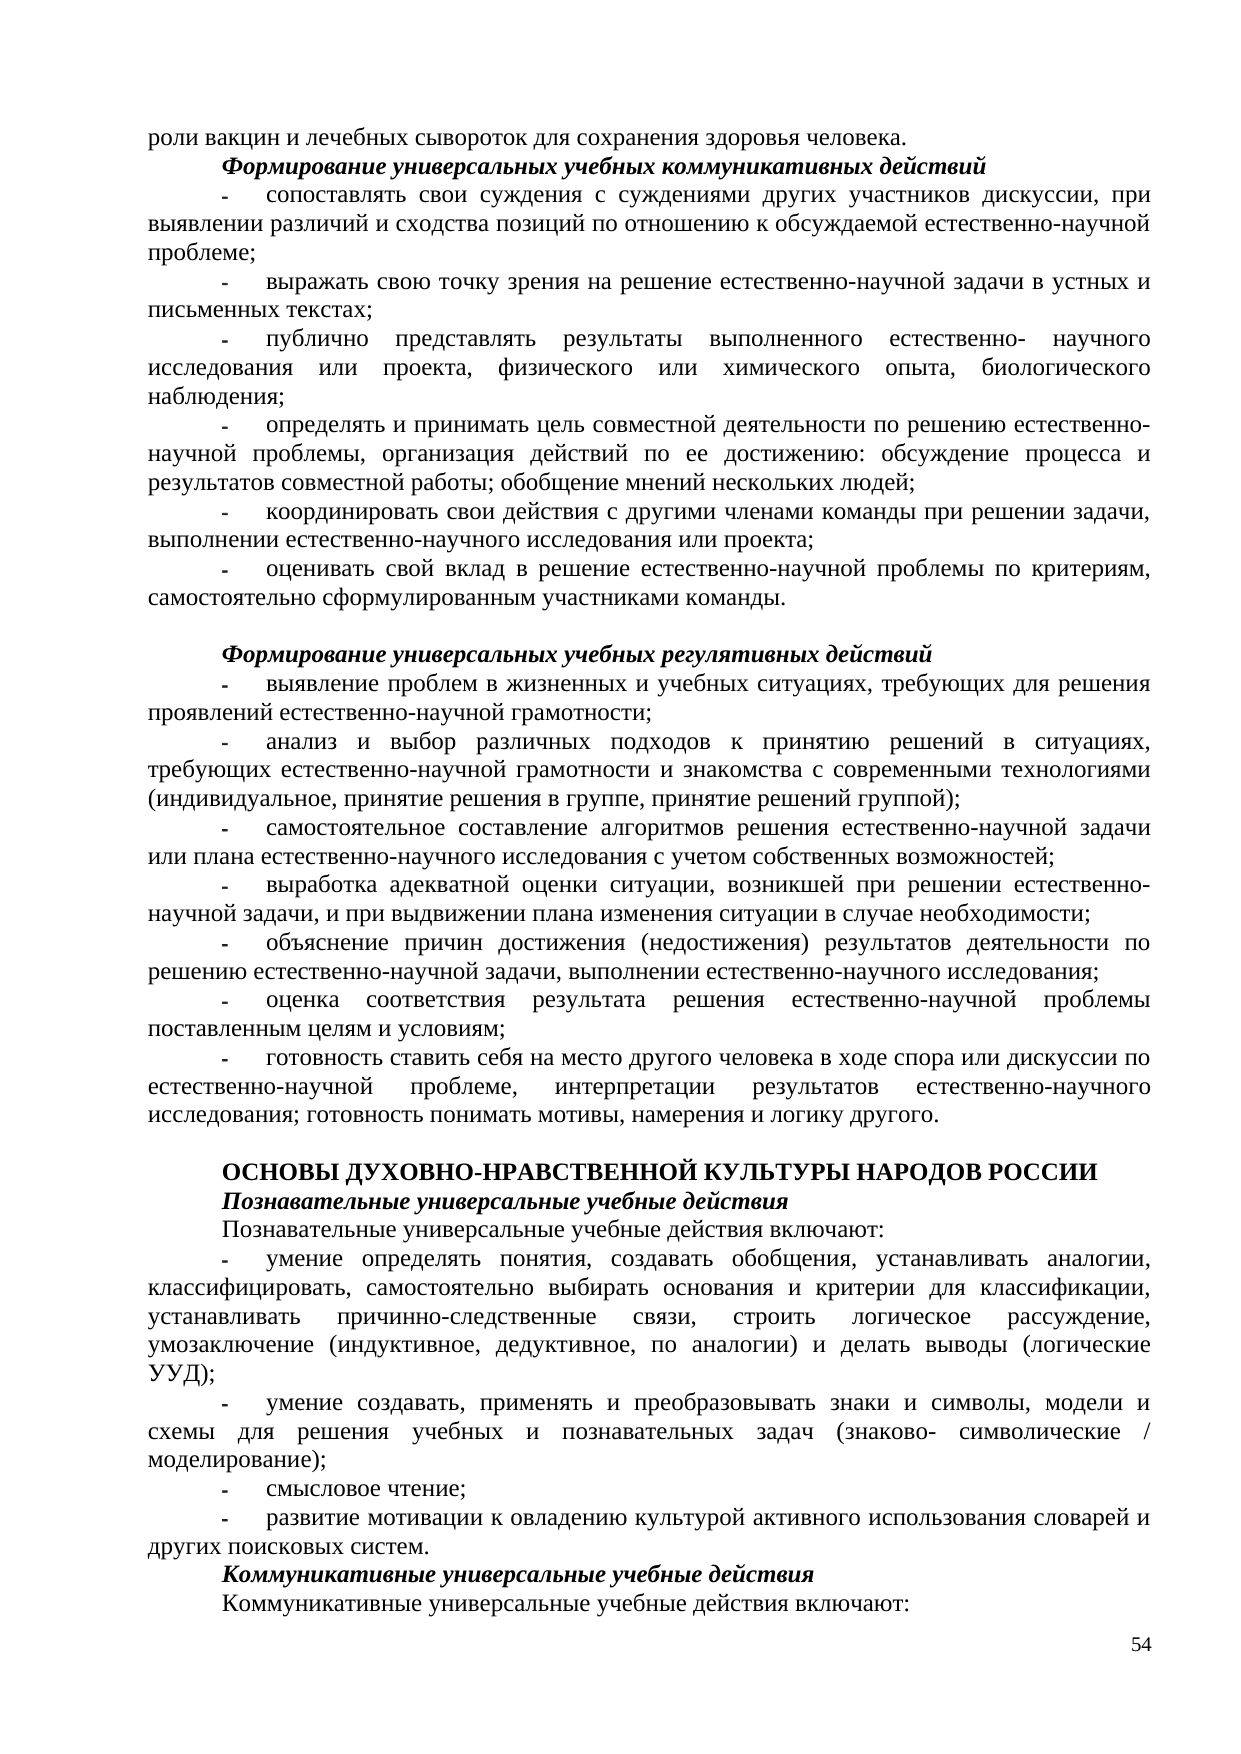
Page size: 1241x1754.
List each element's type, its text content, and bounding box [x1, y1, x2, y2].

list умение определять понятия, создавать обобщения, устанавливать аналогии, классифицировать, самостоятельно выбирать основания и критерии для классификации, устанавливать причинно-следственные связи, строить логическое рассуждение, умозаключение (индуктивное, дедуктивное, по аналогии) и делать выводы (логические УУД); [148, 1243, 1152, 1387]
list готовность ставить себя на место другого человека в ходе спора или дискуссии по естественно-научной проблеме, интерпретации результатов естественно-научного исследования; готовность понимать мотивы, намерения и логику другого. [148, 1042, 1152, 1128]
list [148, 122, 1152, 151]
list выявление проблем в жизненных и учебных ситуациях, требующих для решения проявлений естественно-научной грамотности; [148, 668, 1152, 726]
text Познавательные универсальные учебные действия [148, 1186, 1152, 1214]
list объяснение причин достижения (недостижения) результатов деятельности по решению естественно-научной задачи, выполнении естественно-научного исследования; [148, 927, 1152, 984]
list выражать свою точку зрения на решение естественно-научной задачи в устных и письменных текстах; [148, 266, 1152, 323]
text Коммуникативные универсальные учебные действия [148, 1559, 1152, 1588]
text Коммуникативные универсальные учебные действия включают: [148, 1588, 1152, 1617]
text ОСНОВЫ ДУХОВНО-НРАВСТВЕННОЙ КУЛЬТУРЫ НАРОДОВ РОССИИ [148, 1157, 1152, 1186]
text Формирование универсальных учебных коммуникативных действий [148, 151, 1152, 179]
list самостоятельное составление алгоритмов решения естественно-научной задачи или плана естественно-научного исследования с учетом собственных возможностей; [148, 812, 1152, 869]
list оценка соответствия результата решения естественно-научной проблемы поставленным целям и условиям; [148, 984, 1152, 1042]
list выработка адекватной оценки ситуации, возникшей при решении естественно-научной задачи, и при выдвижении плана изменения ситуации в случае необходимости; [148, 869, 1152, 927]
list сопоставлять свои суждения с суждениями других участников дискуссии, при выявлении различий и сходства позиций по отношению к обсуждаемой естественно-научной проблеме; [148, 179, 1152, 266]
list развитие мотивации к овладению культурой активного использования словарей и других поисковых систем. [148, 1502, 1152, 1559]
list публично представлять результаты выполненного естественно- научного исследования или проекта, физического или химического опыта, биологического наблюдения; [148, 323, 1152, 409]
list умение создавать, применять и преобразовывать знаки и символы, модели и схемы для решения учебных и познавательных задач (знаково- символические / моделирование); [148, 1387, 1152, 1473]
text Формирование универсальных учебных регулятивных действий [148, 639, 1152, 668]
list смысловое чтение; [148, 1473, 1152, 1502]
list координировать свои действия с другими членами команды при решении задачи, выполнении естественно-научного исследования или проекта; [148, 496, 1152, 553]
list оценивать свой вклад в решение естественно-научной проблемы по критериям, самостоятельно сформулированным участниками команды. [148, 553, 1152, 611]
list определять и принимать цель совместной деятельности по решению естественно-научной проблемы, организация действий по ее достижению: обсуждение процесса и результатов совместной работы; обобщение мнений нескольких людей; [148, 409, 1152, 496]
text Познавательные универсальные учебные действия включают: [148, 1214, 1152, 1243]
list анализ и выбор различных подходов к принятию решений в ситуациях, требующих естественно-научной грамотности и знакомства с современными технологиями (индивидуальное, принятие решения в группе, принятие решений группой); [148, 726, 1152, 812]
